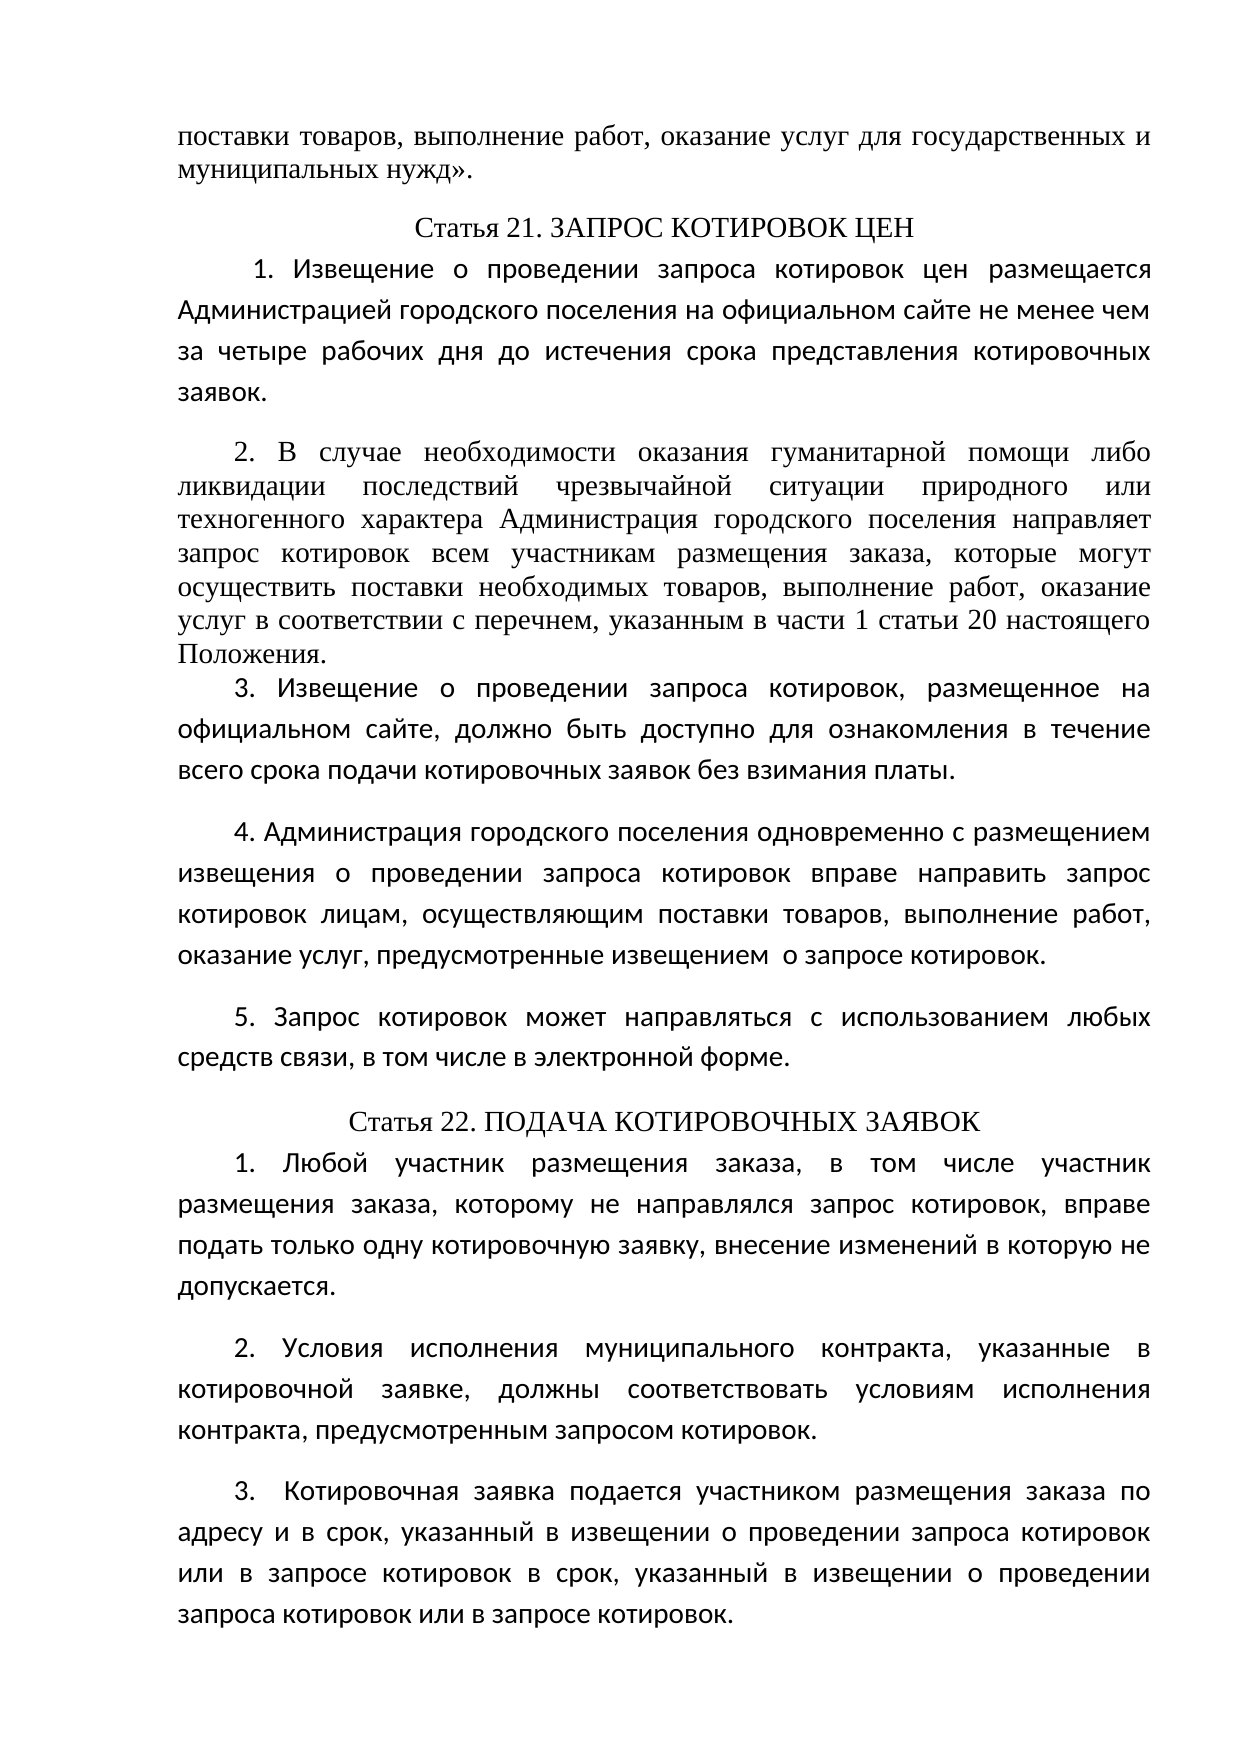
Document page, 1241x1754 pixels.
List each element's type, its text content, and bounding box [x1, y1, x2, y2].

text 2. В случае необходимости оказания гуманитарной помощи либо ликвидации последствий чрезвычайной ситуации природного или техногенного характера Администрация городского поселения направляет запрос котировок всем участникам размещения заказа, которые могут осуществить поставки необходимых товаров, выполнение работ, оказание услуг в соответствии с перечнем, указанным в части 1 статьи 20 настоящего Положения. [177, 434, 1152, 669]
text 2. Условия исполнения муниципального контракта, указанные в котировочной заявке, должны соответствовать условиям исполнения контракта, предусмотренным запросом котировок. [177, 1329, 1152, 1446]
text 3. Извещение о проведении запроса котировок, размещенное на официальном сайте, должно быть доступно для ознакомления в течение всего срока подачи котировочных заявок без взимания платы. [177, 669, 1152, 787]
subtitle Статья 21. ЗАПРОС КОТИРОВОК ЦЕН [177, 210, 1152, 244]
text 1. Любой участник размещения заказа, в том числе участник размещения заказа, которому не направлялся запрос котировок, вправе подать только одну котировочную заявку, внесение изменений в которую не допускается. [177, 1144, 1152, 1303]
text 4. Администрация городского поселения одновременно с размещением извещения о проведении запроса котировок вправе направить запрос котировок лицам, осуществляющим поставки товаров, выполнение работ, оказание услуг, предусмотренные извещением о запросе котировок. [177, 813, 1152, 971]
text 1. Извещение о проведении запроса котировок цен размещается Администрацией городского поселения на официальном сайте не менее чем за четыре рабочих дня до истечения срока представления котировочных заявок. [177, 250, 1152, 408]
text 5. Запрос котировок может направляться с использованием любых средств связи, в том числе в электронной форме. [177, 998, 1152, 1074]
subtitle Статья 22. ПОДАЧА КОТИРОВОЧНЫХ ЗАЯВОК [177, 1104, 1152, 1138]
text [177, 118, 1152, 185]
text 3. Котировочная заявка подается участником размещения заказа по адресу и в срок, указанный в извещении о проведении запроса котировок или в запросе котировок в срок, указанный в извещении о проведении запроса котировок или в запросе котировок. [177, 1472, 1152, 1631]
